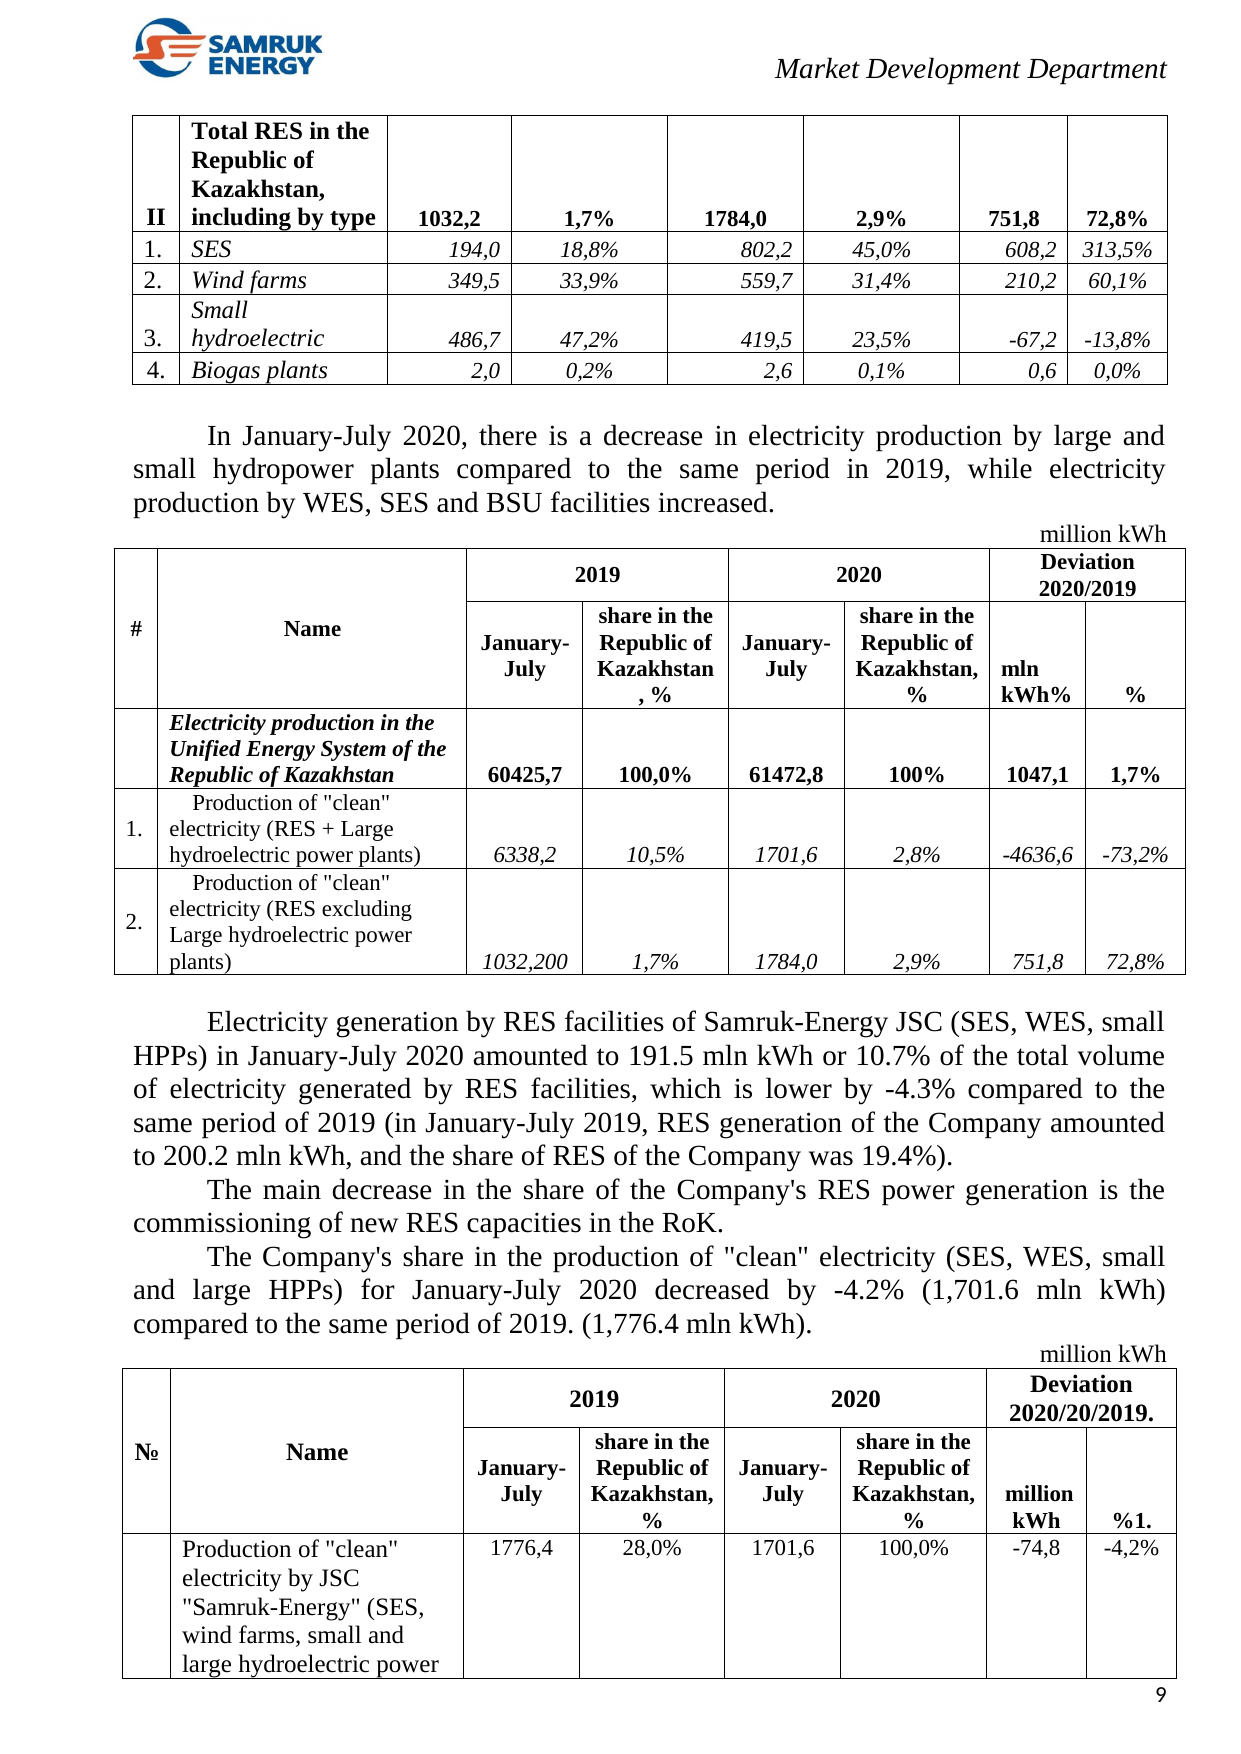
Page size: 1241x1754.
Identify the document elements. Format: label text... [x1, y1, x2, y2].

table_cell 0,0% [1068, 353, 1167, 383]
table_cell 1032,2 [388, 116, 511, 231]
table_cell 802,2 [668, 232, 803, 262]
text The Company's share in the production of "clean" electricity (SES, WES, small and large HPPs) for January-July 2020 decreased by -4.2% (1,701.6 mln kWh) compared to the same period of 2019. (1,776.4 mln kWh). [133, 1239, 1167, 1339]
table_cell -4,2% [1087, 1534, 1176, 1678]
table_cell 100,0% [841, 1534, 986, 1678]
table_cell January-July [729, 602, 844, 708]
table_cell share in the Republic of Kazakhstan, % [580, 1428, 724, 1533]
table_cell [115, 709, 157, 788]
text million kWh [133, 519, 1167, 547]
table_cell 751,8 [990, 869, 1085, 974]
table_cell 72,8% [1068, 116, 1167, 231]
table_cell 72,8% [1086, 869, 1185, 974]
table_cell Total RES in the Republic of Kazakhstan, including by type [180, 116, 387, 231]
table_cell % [1086, 602, 1185, 708]
table_cell 2. [115, 869, 157, 974]
table_cell 1701,6 [725, 1534, 840, 1678]
table_cell 1,7% [1086, 709, 1185, 788]
table_cell 31,4% [804, 264, 959, 294]
table_cell 47,2% [512, 295, 667, 352]
table_cell January-July [725, 1428, 840, 1533]
table_cell %1. [1087, 1428, 1176, 1533]
table_cell 10,5% [583, 789, 728, 868]
table_cell 100,0% [583, 709, 728, 788]
table_cell 1776,4 [464, 1534, 579, 1678]
table_cell 6338,2 [467, 789, 582, 868]
table_cell -73,2% [1086, 789, 1185, 868]
table_cell 28,0% [580, 1534, 724, 1678]
table_cell share in the Republic of Kazakhstan, % [845, 602, 989, 708]
table_cell 45,0% [804, 232, 959, 262]
table_cell 0,6 [960, 353, 1067, 383]
table_header Deviation 2020/2019 [990, 549, 1185, 601]
table_cell 18,8% [512, 232, 667, 262]
table_cell 100% [845, 709, 989, 788]
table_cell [171, 1534, 463, 1678]
table_cell SES [180, 232, 387, 262]
table_cell 210,2 [960, 264, 1067, 294]
table_cell 2,8% [845, 789, 989, 868]
table_cell 2,9% [845, 869, 989, 974]
table_cell 60425,7 [467, 709, 582, 788]
table_cell 2,9% [804, 116, 959, 231]
text The main decrease in the share of the Company's RES power generation is the commissioning of new RES capacities in the RoK. [133, 1172, 1167, 1239]
table_cell Production of "clean" electricity (RES + Large hydroelectric power plants) [158, 789, 466, 868]
table_cell million kWh [987, 1428, 1086, 1533]
table_header № [123, 1369, 170, 1533]
table_cell Small hydroelectric [180, 295, 387, 352]
table_cell [123, 1534, 170, 1678]
table_cell 1784,0 [729, 869, 844, 974]
table_cell 0,2% [512, 353, 667, 383]
table_header 2020 [725, 1369, 986, 1427]
table_cell 61472,8 [729, 709, 844, 788]
table_cell 559,7 [668, 264, 803, 294]
table_cell 1701,6 [729, 789, 844, 868]
table_cell -67,2 [960, 295, 1067, 352]
table_cell 419,5 [668, 295, 803, 352]
table_cell 0,1% [804, 353, 959, 383]
table_cell share in the Republic of Kazakhstan, % [583, 602, 728, 708]
table_cell 2,0 [388, 353, 511, 383]
table_cell 751,8 [960, 116, 1067, 231]
table_cell Biogas plants [180, 353, 387, 383]
table_cell Electricity production in the Unified Energy System of the Republic of Kazakhstan [158, 709, 466, 788]
table_header 2020 [729, 549, 989, 601]
table_cell 486,7 [388, 295, 511, 352]
table_cell 23,5% [804, 295, 959, 352]
table_cell 1. [133, 232, 179, 262]
table_cell January-July [467, 602, 582, 708]
table_cell 194,0 [388, 232, 511, 262]
table_cell 2. [133, 264, 179, 294]
table_cell share in the Republic of Kazakhstan, % [841, 1428, 986, 1533]
table_cell 313,5% [1068, 232, 1167, 262]
table_cell -13,8% [1068, 295, 1167, 352]
table_cell II [133, 116, 179, 231]
table_cell -4636,6 [990, 789, 1085, 868]
picture [132, 17, 323, 82]
table_cell 1032,200 [467, 869, 582, 974]
table_cell 1,7% [512, 116, 667, 231]
table_cell 1,7% [583, 869, 728, 974]
table_cell 349,5 [388, 264, 511, 294]
table_header 2019 [467, 549, 728, 601]
table_header # [115, 549, 157, 708]
table_cell 1047,1 [990, 709, 1085, 788]
table_cell 4. [133, 353, 179, 383]
table_cell 60,1% [1068, 264, 1167, 294]
table_cell January-July [464, 1428, 579, 1533]
table_cell 2,6 [668, 353, 803, 383]
table_cell 33,9% [512, 264, 667, 294]
text In January-July 2020, there is a decrease in electricity production by large and small hydropower plants compared to the same period in 2019, while electricity production by WES, SES and BSU facilities increased. [133, 418, 1167, 519]
table_header Deviation 2020/20/2019. [987, 1369, 1176, 1427]
table_cell mln kWh% [990, 602, 1085, 708]
table_header Name [171, 1369, 463, 1533]
table_cell 1784,0 [668, 116, 803, 231]
table_cell 3. [133, 295, 179, 352]
table_cell Wind farms [180, 264, 387, 294]
text Electricity generation by RES facilities of Samruk-Energy JSC (SES, WES, small HPPs) in January-July 2020 amounted to 191.5 mln kWh or 10.7% of the total volume of electricity generated by RES facilities, which is lower by -4.3% compared to the same period of 2019 (in January-July 2019, RES generation of the Company amounted to 200.2 mln kWh, and the share of RES of the Company was 19.4%). [133, 1004, 1167, 1172]
table_header 2019 [464, 1369, 724, 1427]
text million kWh [133, 1339, 1167, 1368]
table_cell Production of "clean" electricity (RES excluding Large hydroelectric power plants) [158, 869, 466, 974]
table_cell 1. [115, 789, 157, 868]
table_cell 608,2 [960, 232, 1067, 262]
table_header Name [158, 549, 466, 708]
table_cell -74,8 [987, 1534, 1086, 1678]
